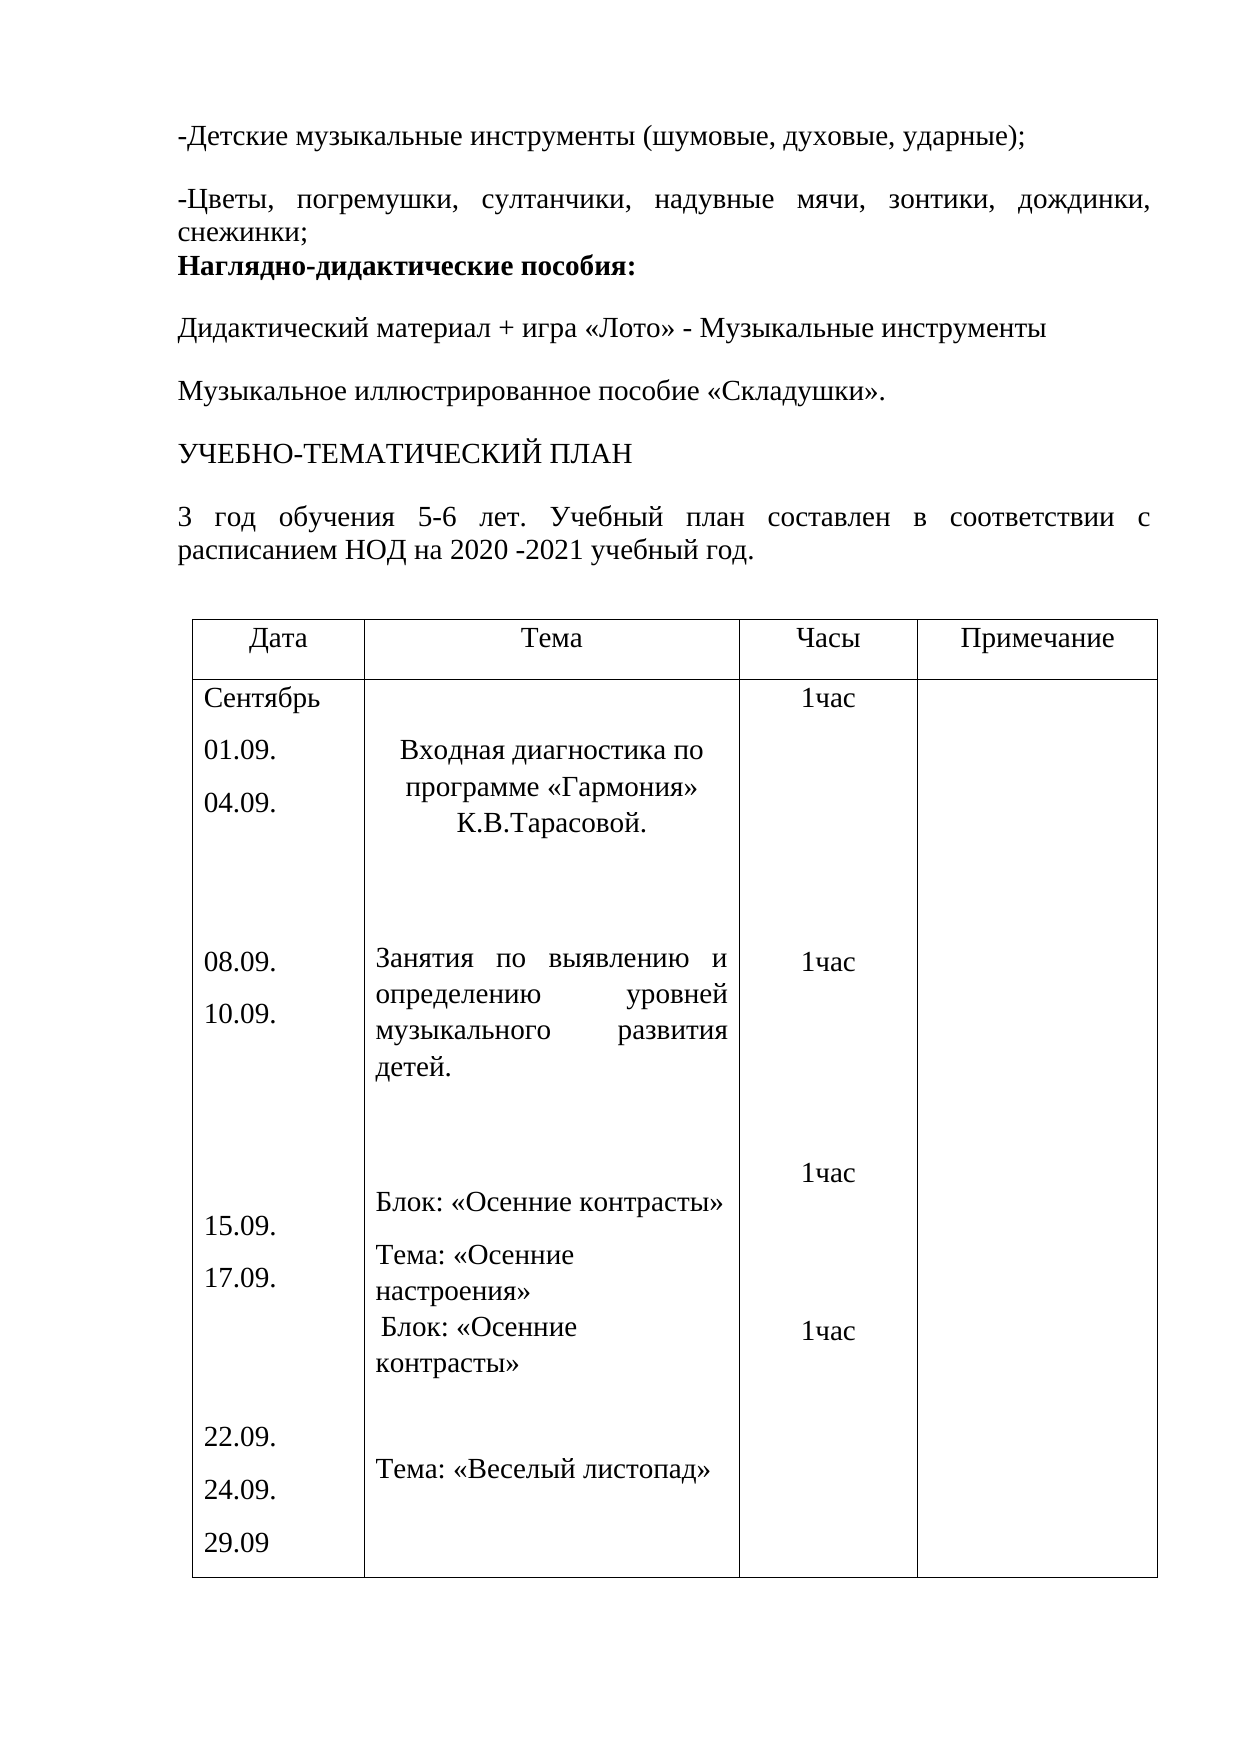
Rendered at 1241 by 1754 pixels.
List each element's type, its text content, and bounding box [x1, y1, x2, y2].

table_header Дата [193, 620, 364, 679]
table_header Тема [365, 620, 739, 679]
text УЧЕБНО-ТЕМАТИЧЕСКИЙ ПЛАН [177, 436, 1152, 469]
table_header Примечание [918, 620, 1157, 679]
text Музыкальное иллюстрированное пособие «Складушки». [177, 373, 1152, 407]
table_header Часы [740, 620, 917, 679]
text -Детские музыкальные инструменты (шумовые, духовые, ударные); [177, 118, 1152, 152]
text 3 год обучения 5-6 лет. Учебный план составлен в соответствии с расписанием НОД на 2020 -2021 учебный год. [177, 499, 1152, 566]
table_cell 1час 1час 1час 1час [740, 680, 917, 1577]
table_cell Сентябрь 01.09. 04.09. 08.09. 10.09. 15.09. 17.09. 22.09. 24.09. 29.09 [193, 680, 364, 1577]
text -Цветы, погремушки, султанчики, надувные мячи, зонтики, дождинки, снежинки; Наглядно-дидактические пособия: [177, 181, 1152, 281]
table_cell [918, 680, 1157, 1577]
table_cell Входная диагностика по программе «Гармония» К.В.Тарасовой. Занятия по выявлению и определению уровней музыкального развития детей. Блок: «Осенние контрасты» Тема: «Осенние настроения» Блок: «Осенние контрасты» Тема: «Веселый листопад» [365, 680, 739, 1577]
text Дидактический материал + игра «Лото» - Музыкальные инструменты [177, 311, 1152, 344]
